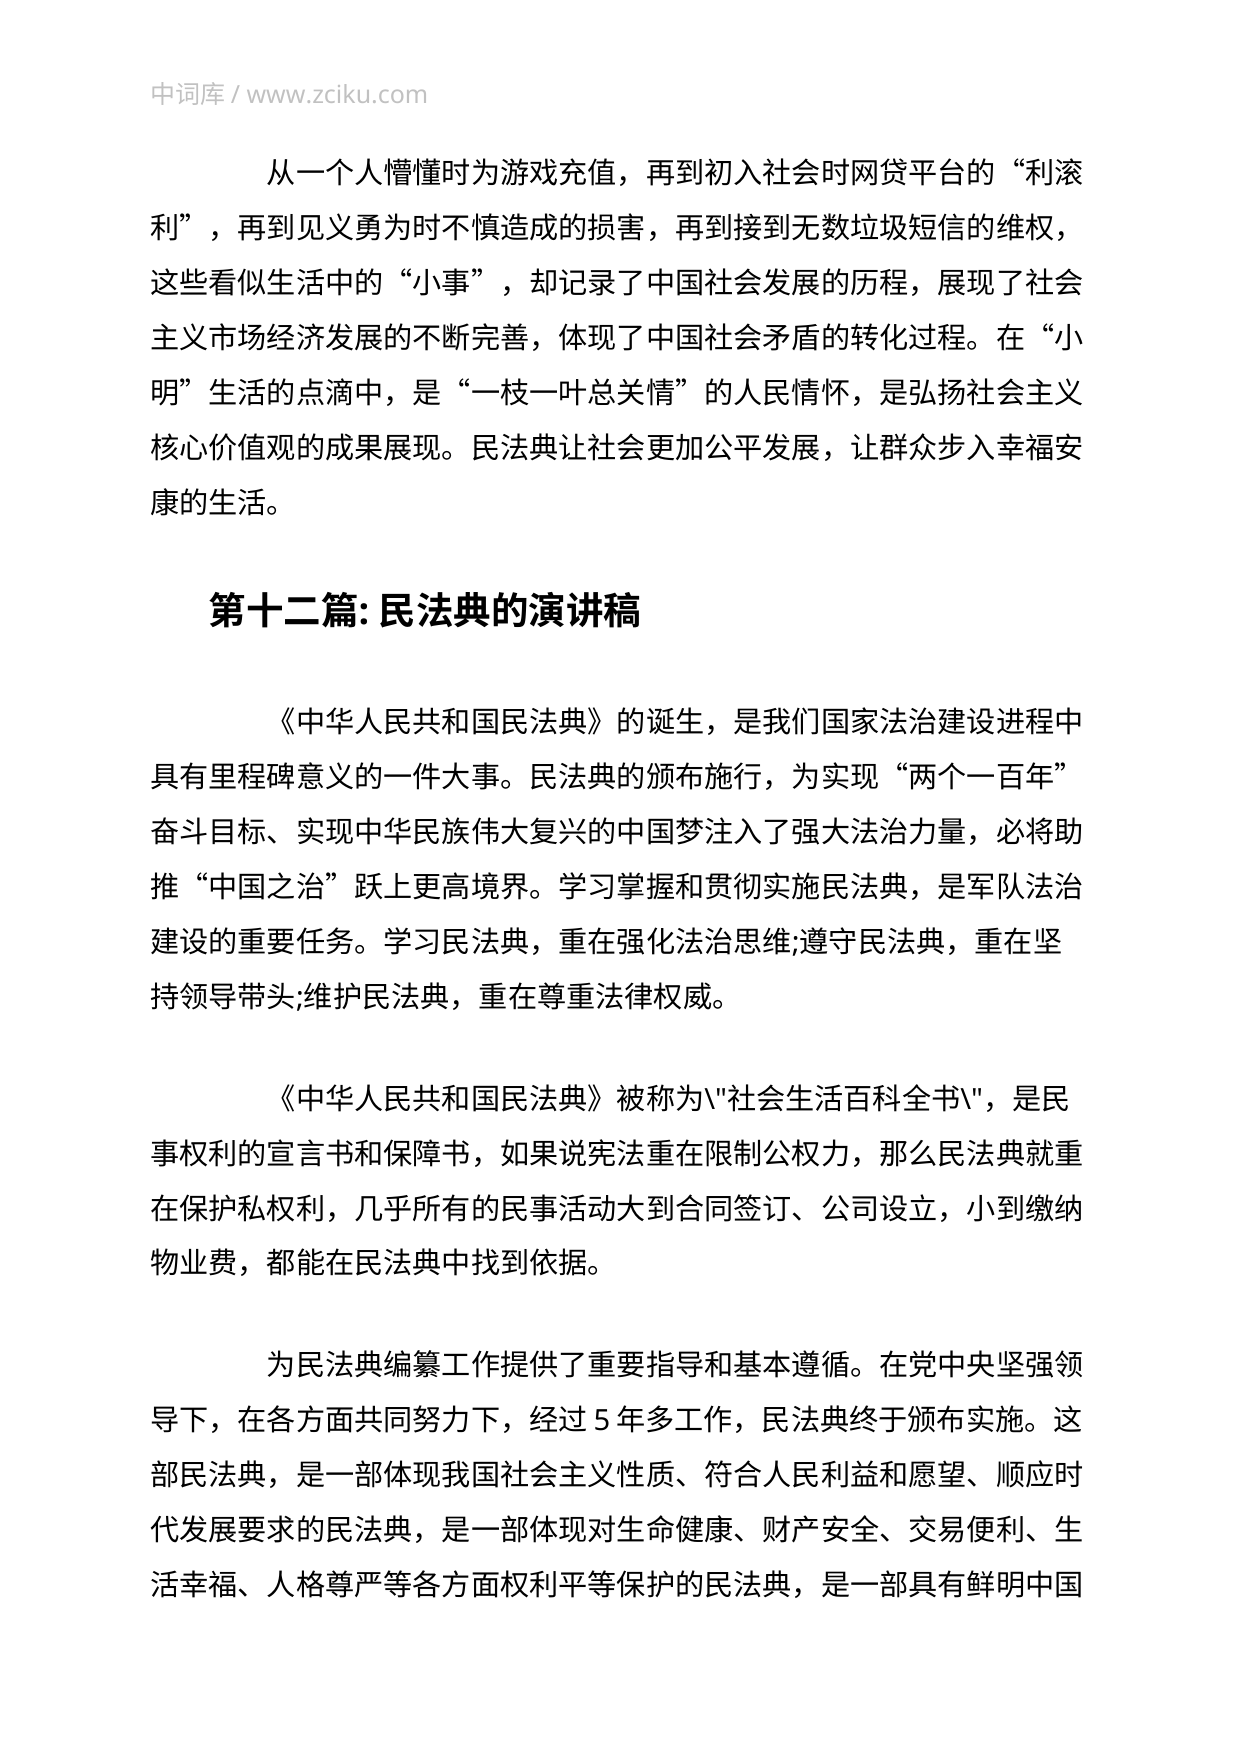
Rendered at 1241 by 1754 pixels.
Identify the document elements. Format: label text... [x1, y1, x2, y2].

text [150, 1342, 1090, 1604]
text 第十二篇: 民法典的演讲稿 [150, 581, 1090, 636]
text 从一个人懵懂时为游戏充值，再到初入社会时网贷平台的“利滚利”，再到见义勇为时不慎造成的损害，再到接到无数垃圾短信的维权，这些看似生活中的“小事”，却记录了中国社会发展的历程，展现了社会主义市场经济发展的不断完善，体现了中国社会矛盾的转化过程。在“小明”生活的点滴中，是“一枝一叶总关情”的人民情怀，是弘扬社会主义核心价值观的成果展现。民法典让社会更加公平发展，让群众步入幸福安康的生活。 [150, 150, 1090, 522]
text 《中华人民共和国民法典》的诞生，是我们国家法治建设进程中具有里程碑意义的一件大事。民法典的颁布施行，为实现“两个一百年”奋斗目标、实现中华民族伟大复兴的中国梦注入了强大法治力量，必将助推“中国之治”跃上更高境界。学习掌握和贯彻实施民法典，是军队法治建设的重要任务。学习民法典，重在强化法治思维;遵守民法典，重在坚持领导带头;维护民法典，重在尊重法律权威。 [150, 699, 1090, 1016]
text 《中华人民共和国民法典》被称为\"社会生活百科全书\"，是民事权利的宣言书和保障书，如果说宪法重在限制公权力，那么民法典就重在保护私权利，几乎所有的民事活动大到合同签订、公司设立，小到缴纳物业费，都能在民法典中找到依据。 [150, 1075, 1090, 1282]
